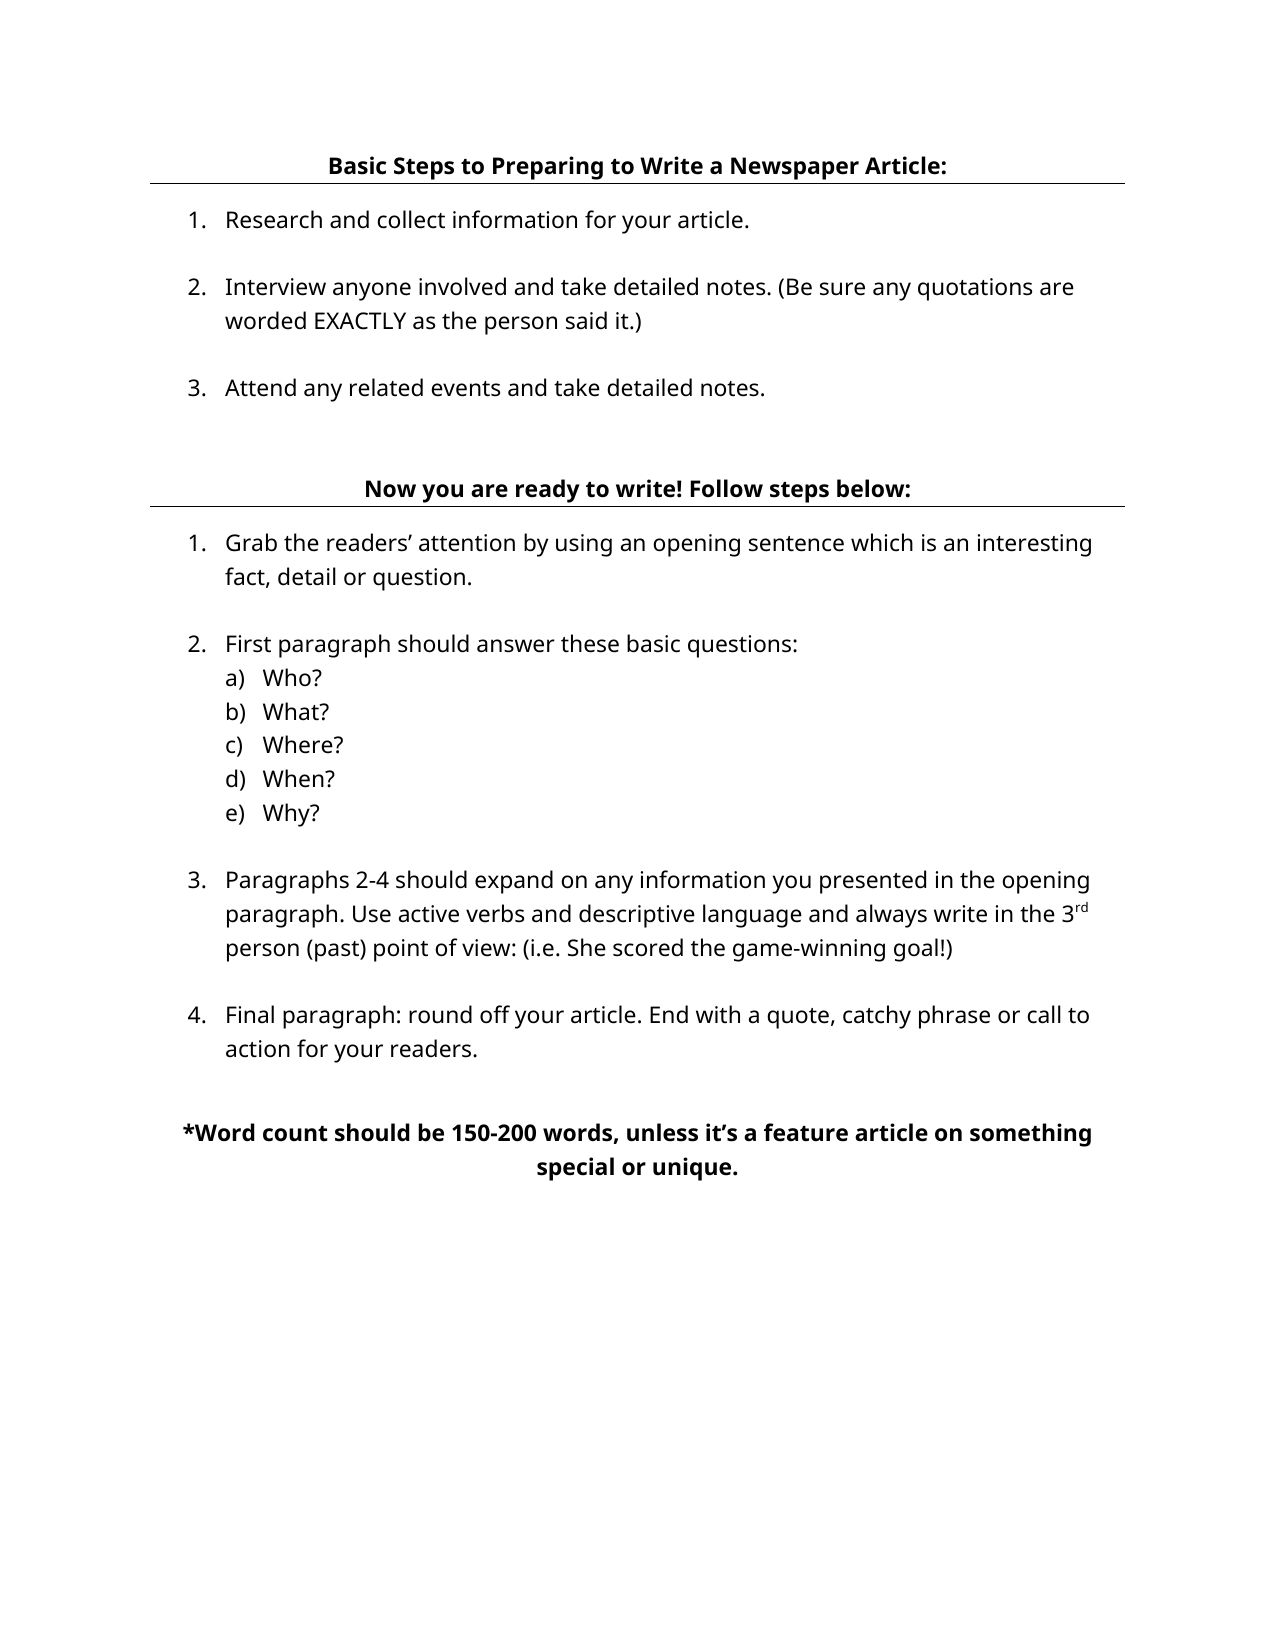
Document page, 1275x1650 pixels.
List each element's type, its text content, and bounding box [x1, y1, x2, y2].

list Who? [225, 662, 1125, 693]
list What? [225, 695, 1125, 727]
list Research and collect information for your article. [187, 203, 1125, 235]
text Basic Steps to Preparing to Write a Newspaper Article: [150, 150, 1125, 183]
list When? [225, 763, 1125, 794]
list Why? [225, 797, 1125, 828]
text *Word count should be 150-200 words, unless it’s a feature article on something special or unique. [150, 1117, 1125, 1182]
list Final paragraph: round off your article. End with a quote, catchy phrase or call to action for your readers. [187, 999, 1125, 1064]
list Attend any related events and take detailed notes. [187, 372, 1125, 403]
list Interview anyone involved and take detailed notes. (Be sure any quotations are worded EXACTLY as the person said it.) [187, 271, 1125, 336]
list First paragraph should answer these basic questions: [187, 628, 1125, 659]
list Where? [225, 729, 1125, 760]
list Grab the readers’ attention by using an opening sentence which is an interesting fact, detail or question. [187, 527, 1125, 592]
text Now you are ready to write! Follow steps below: [150, 473, 1125, 506]
list Paragraphs 2-4 should expand on any information you presented in the opening paragraph. Use active verbs and descriptive language and always write in the 3rd person (past) point of view: (i.e. She scored the game-winning goal!) [187, 864, 1125, 963]
